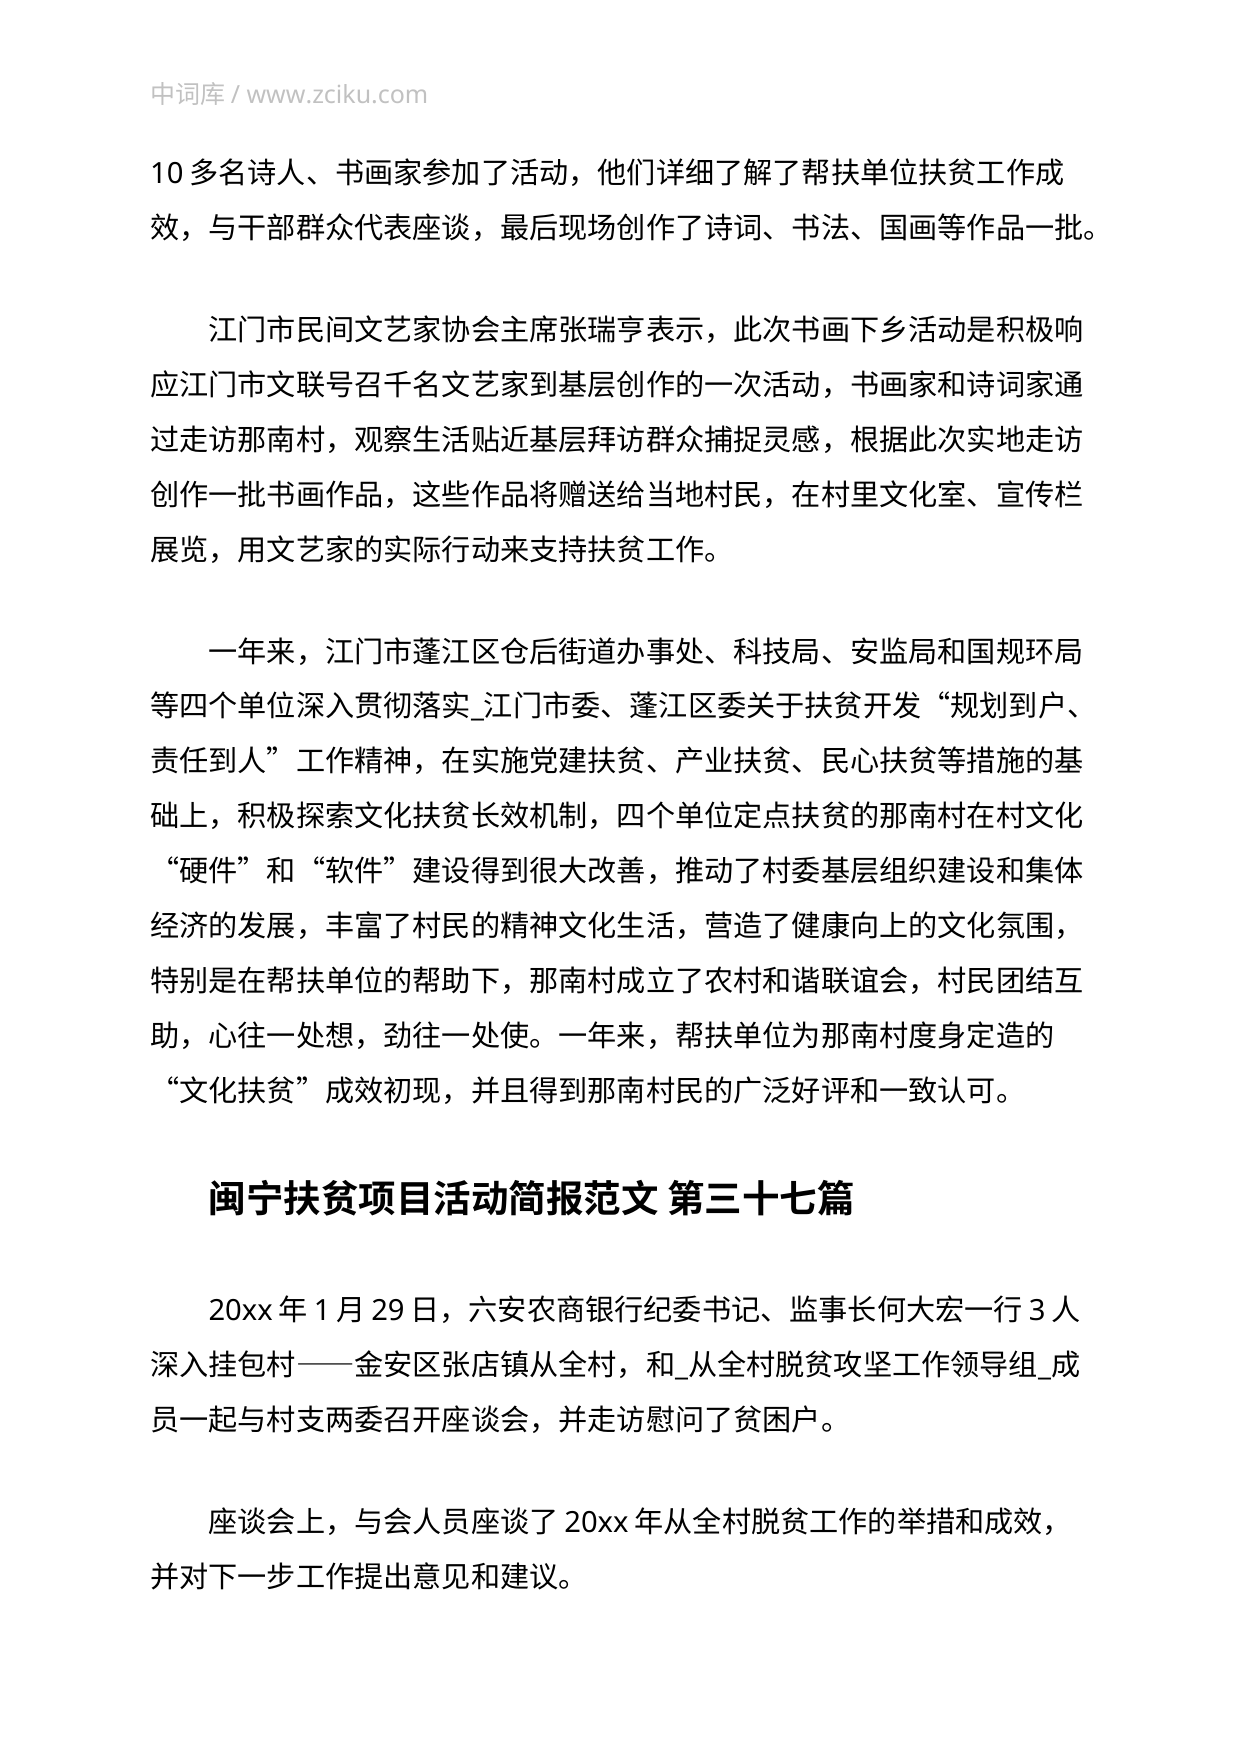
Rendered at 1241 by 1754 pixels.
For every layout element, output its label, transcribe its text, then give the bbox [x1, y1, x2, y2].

text 闽宁扶贫项目活动简报范文 第三十七篇 [150, 1169, 1090, 1223]
text 20xx年1月29日，六安农商银行纪委书记、监事长何大宏一行3人深入挂包村——金安区张店镇从全村，和_从全村脱贫攻坚工作领导组_成员一起与村支两委召开座谈会，并走访慰问了贫困户。 [150, 1287, 1090, 1439]
text 江门市民间文艺家协会主席张瑞亨表示，此次书画下乡活动是积极响应江门市文联号召千名文艺家到基层创作的一次活动，书画家和诗词家通过走访那南村，观察生活贴近基层拜访群众捕捉灵感，根据此次实地走访创作一批书画作品，这些作品将赠送给当地村民，在村里文化室、宣传栏展览，用文艺家的实际行动来支持扶贫工作。 [150, 307, 1090, 569]
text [150, 150, 1090, 247]
text 座谈会上，与会人员座谈了20xx年从全村脱贫工作的举措和成效，并对下一步工作提出意见和建议。 [150, 1498, 1090, 1596]
text 一年来，江门市蓬江区仓后街道办事处、科技局、安监局和国规环局等四个单位深入贯彻落实_江门市委、蓬江区委关于扶贫开发“规划到户、责任到人”工作精神，在实施党建扶贫、产业扶贫、民心扶贫等措施的基础上，积极探索文化扶贫长效机制，四个单位定点扶贫的那南村在村文化“硬件”和“软件”建设得到很大改善，推动了村委基层组织建设和集体经济的发展，丰富了村民的精神文化生活，营造了健康向上的文化氛围，特别是在帮扶单位的帮助下，那南村成立了农村和谐联谊会，村民团结互助，心往一处想，劲往一处使。一年来，帮扶单位为那南村度身定造的“文化扶贫”成效初现，并且得到那南村民的广泛好评和一致认可。 [150, 628, 1090, 1110]
